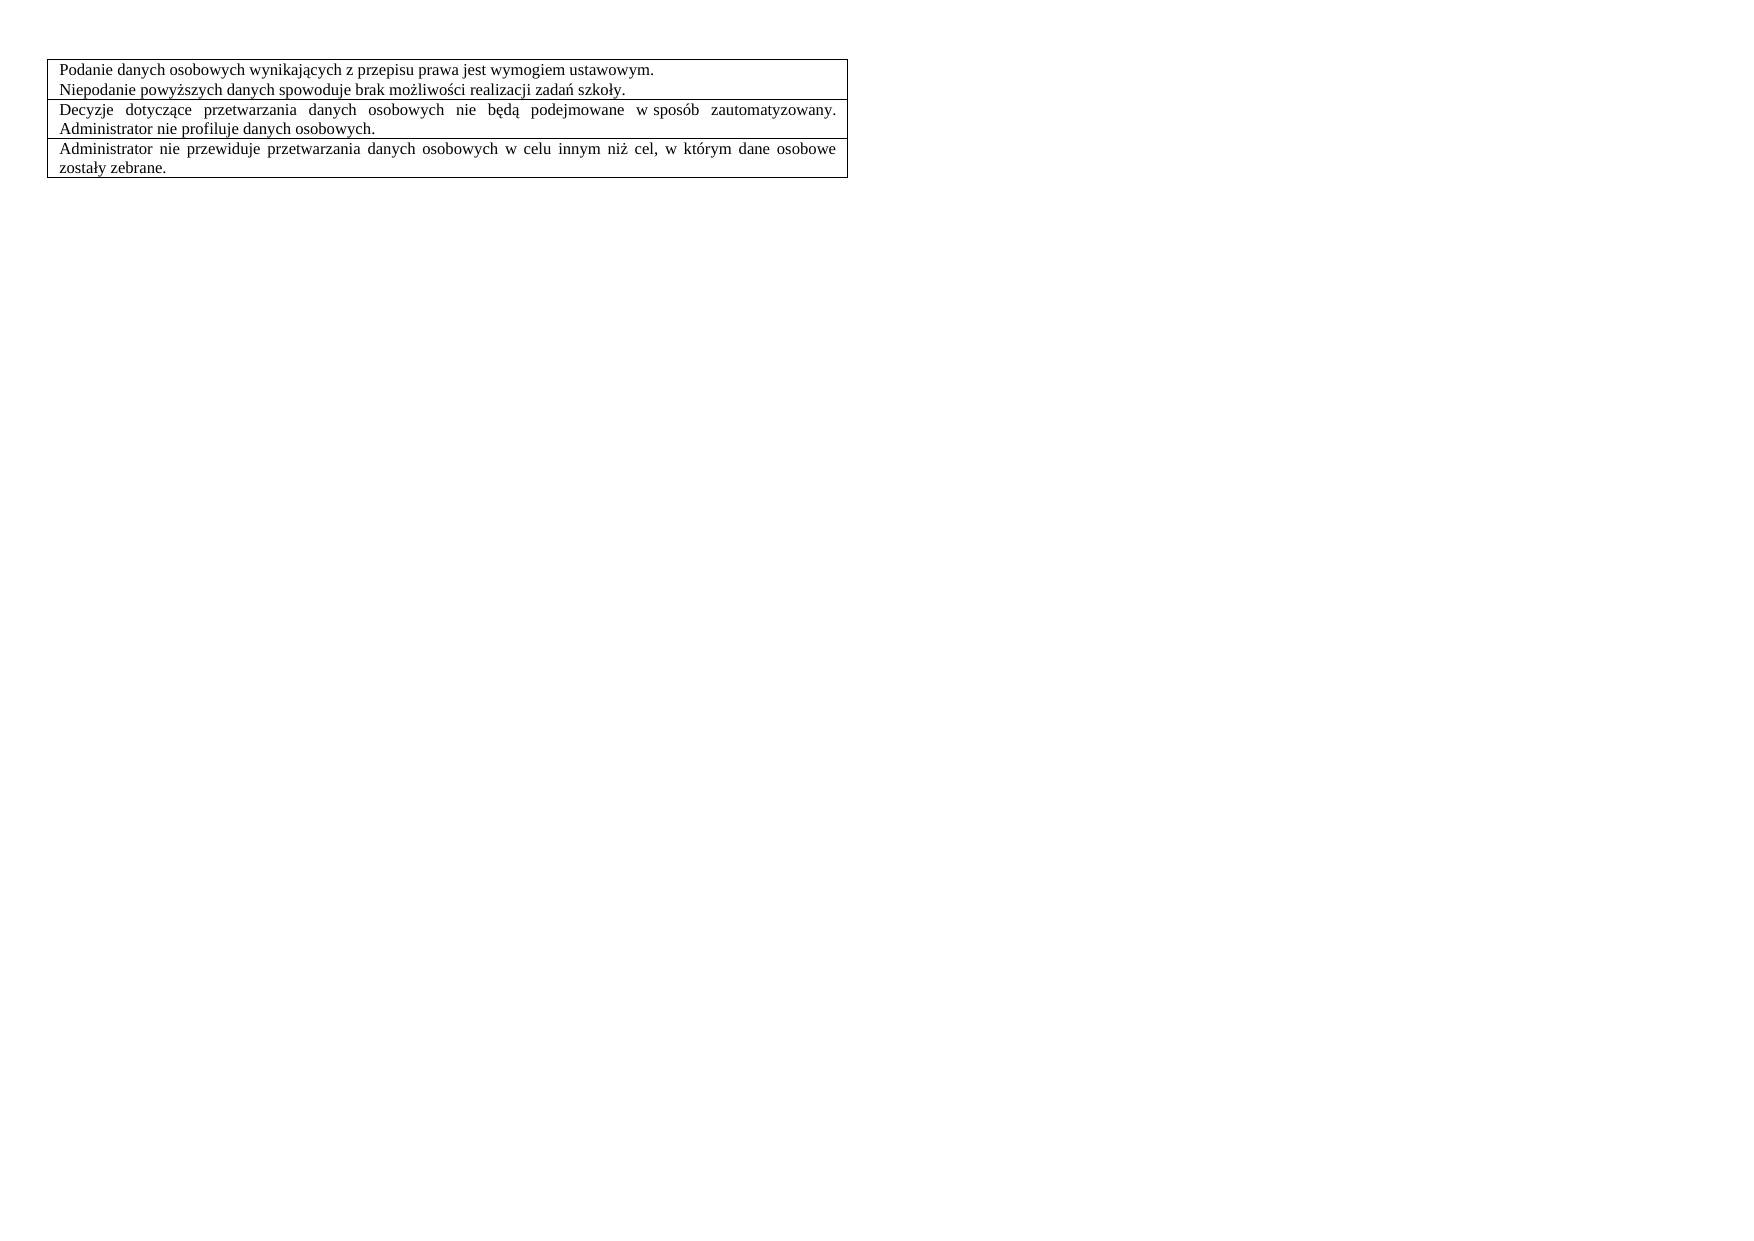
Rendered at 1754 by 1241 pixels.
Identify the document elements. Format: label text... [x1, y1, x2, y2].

table_cell Administrator nie przewiduje przetwarzania danych osobowych w celu innym niż cel, w którym dane osobowe zostały zebrane. [48, 139, 847, 177]
table_cell Podanie danych osobowych wynikających z przepisu prawa jest wymogiem ustawowym. Niepodanie powyższych danych spowoduje brak możliwości realizacji zadań szkoły. [48, 60, 847, 98]
table_cell Decyzje dotyczące przetwarzania danych osobowych nie będą podejmowane w sposób zautomatyzowany. Administrator nie profiluje danych osobowych. [48, 100, 847, 138]
